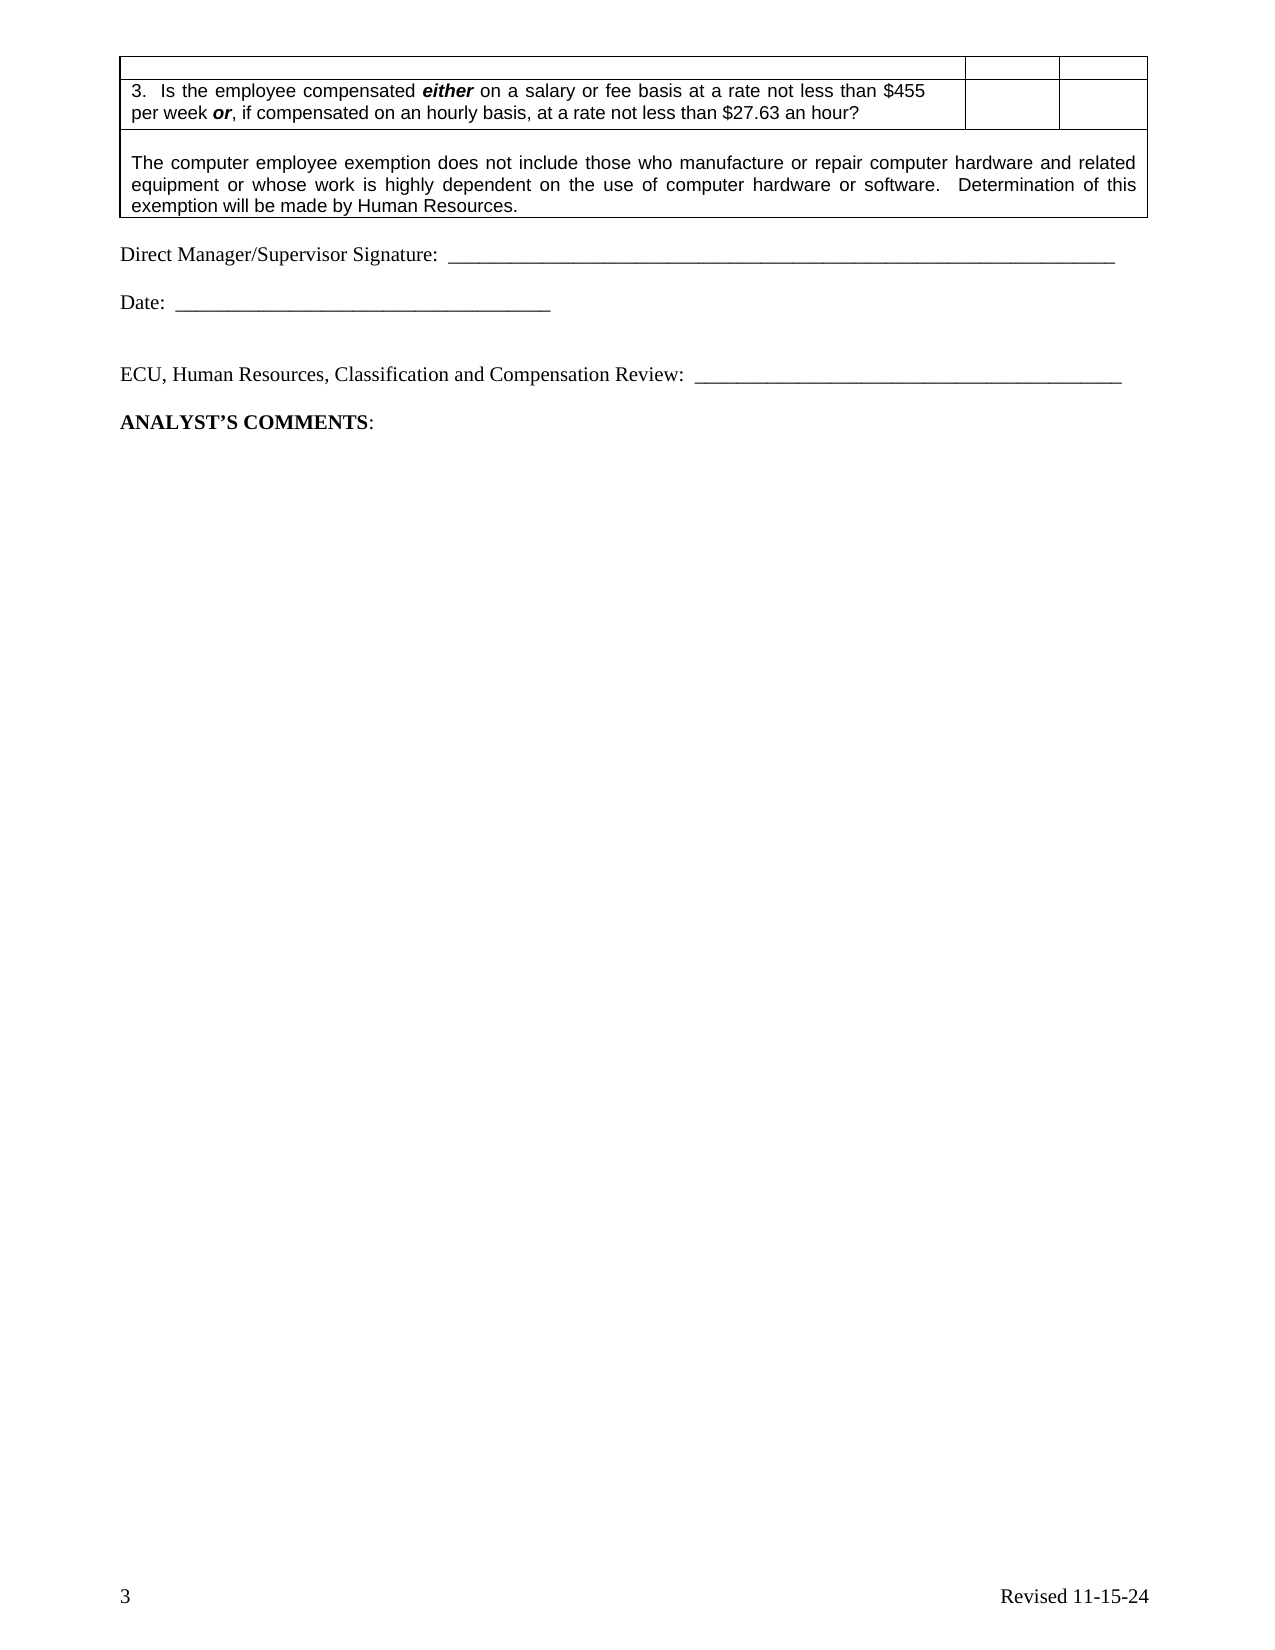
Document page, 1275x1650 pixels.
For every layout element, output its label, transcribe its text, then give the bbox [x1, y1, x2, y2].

text ECU, Human Resources, Classification and Compensation Review: _________________________________________ [120, 362, 1155, 386]
text Direct Manager/Supervisor Signature: ________________________________________________________________ [120, 242, 1155, 266]
table_cell [1060, 80, 1147, 129]
table_cell [121, 130, 1147, 152]
table_cell [966, 57, 1059, 79]
table_cell [938, 57, 965, 79]
table_cell [1060, 57, 1147, 79]
table_cell 3. Is the employee compensated either on a salary or fee basis at a rate not less than $455 per week or, if compensated on an hourly basis, at a rate not less than $27.63 an hour? [121, 80, 937, 129]
text Date: ____________________________________ [120, 290, 1155, 314]
table_cell [966, 80, 1059, 129]
table_cell [938, 80, 965, 129]
table_cell [121, 57, 937, 79]
text ANALYST’S COMMENTS: [120, 410, 1155, 434]
table_cell The computer employee exemption does not include those who manufacture or repair computer hardware and related equipment or whose work is highly dependent on the use of computer hardware or software. Determination of this exemption will be made by Human Resources. [121, 152, 1147, 217]
